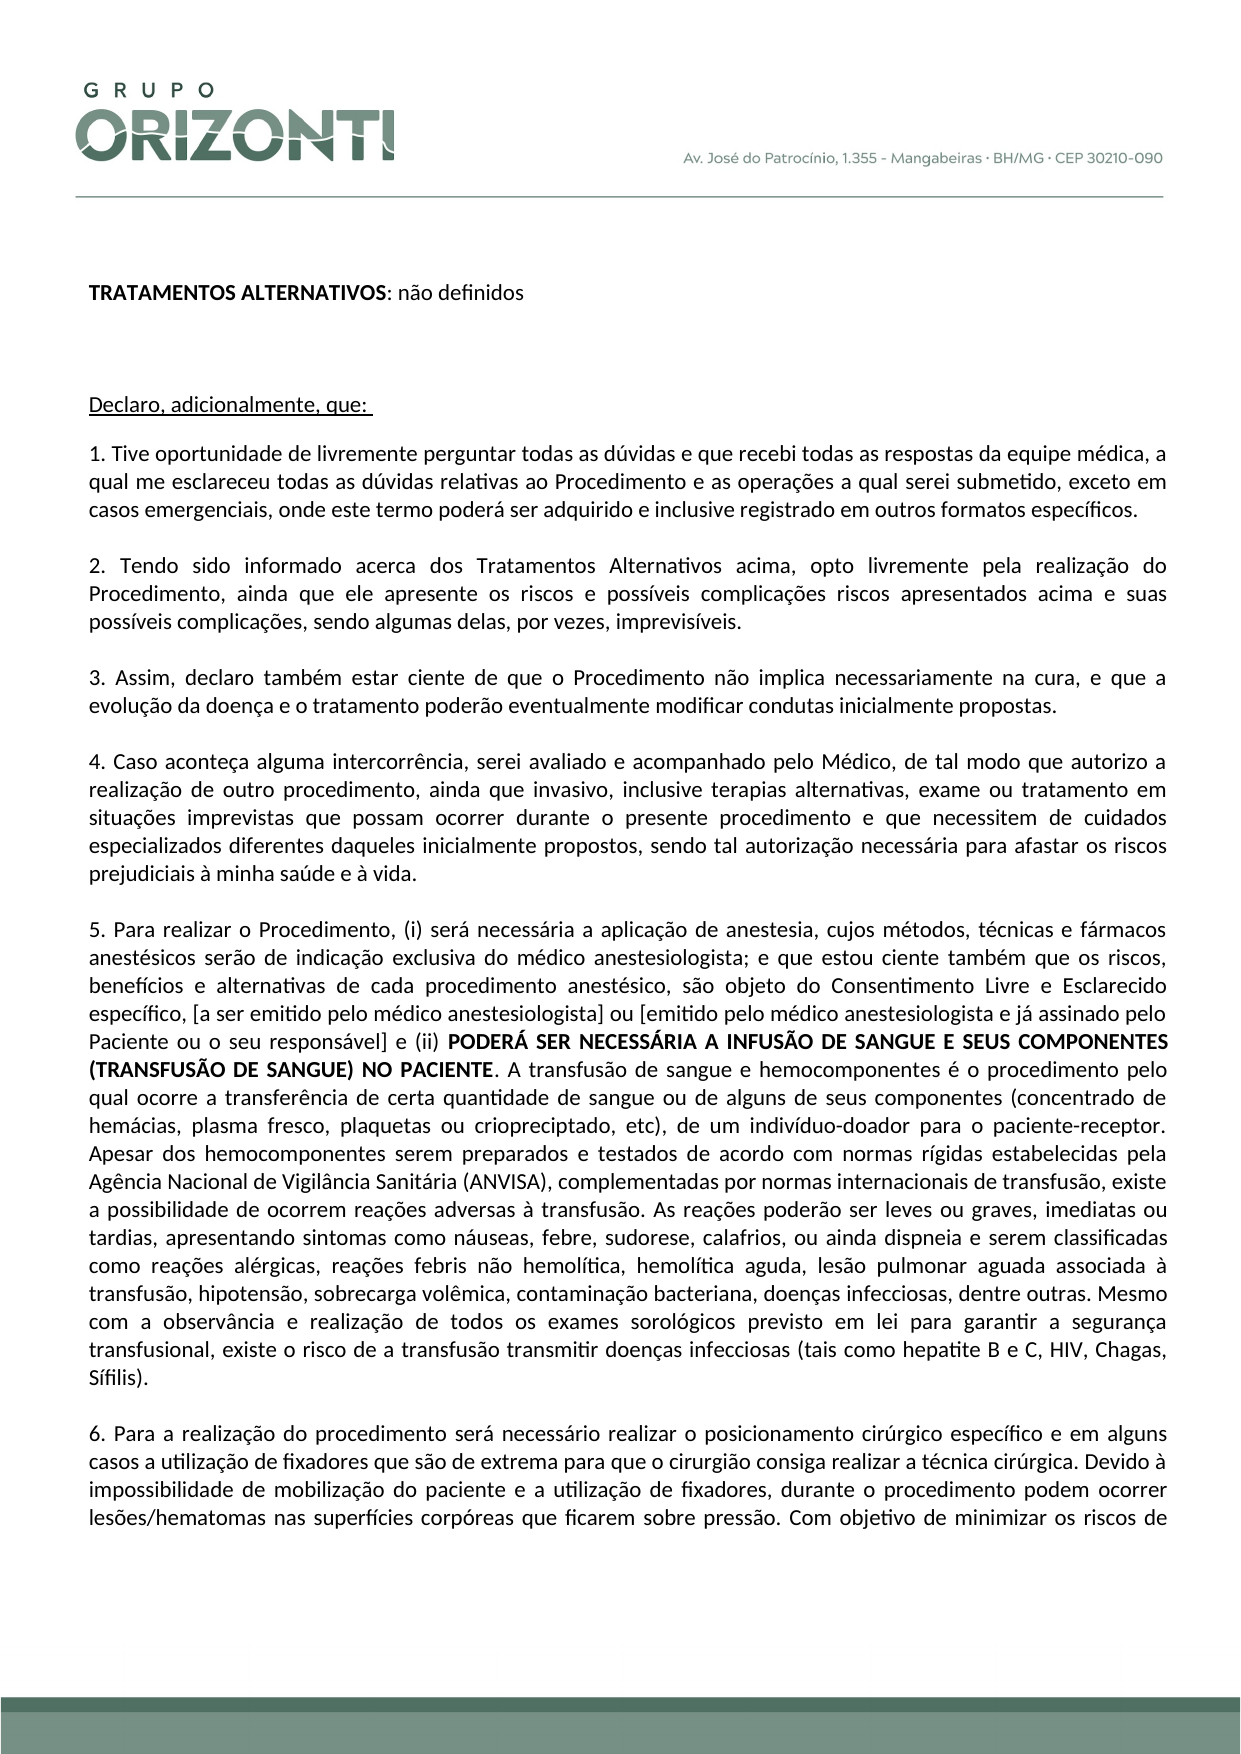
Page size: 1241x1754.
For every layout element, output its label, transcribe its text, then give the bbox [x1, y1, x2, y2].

text Declaro, adicionalmente, que: [88, 390, 1187, 418]
picture [0, 1641, 1241, 1754]
list 1. Tive oportunidade de livremente perguntar todas as dúvidas e que recebi todas as respostas da equipe médica, a qual me esclareceu todas as dúvidas relativas ao Procedimento e as operações a qual serei submetido, exceto em casos emergenciais, onde este termo poderá ser adquirido e inclusive registrado em outros formatos específicos. [88, 439, 1169, 523]
list 3. Assim, declaro também estar ciente de que o Procedimento não implica necessariamente na cura, e que a evolução da doença e o tratamento poderão eventualmente modificar condutas inicialmente propostas. [88, 663, 1169, 719]
picture [0, 0, 1241, 217]
list 4. Caso aconteça alguma intercorrência, serei avaliado e acompanhado pelo Médico, de tal modo que autorizo a realização de outro procedimento, ainda que invasivo, inclusive terapias alternativas, exame ou tratamento em situações imprevistas que possam ocorrer durante o presente procedimento e que necessitem de cuidados especializados diferentes daqueles inicialmente propostos, sendo tal autorização necessária para afastar os riscos prejudiciais à minha saúde e à vida. [88, 747, 1169, 887]
text TRATAMENTOS ALTERNATIVOS: não definidos [88, 278, 1187, 306]
list 5. Para realizar o Procedimento, (i) será necessária a aplicação de anestesia, cujos métodos, técnicas e fármacos anestésicos serão de indicação exclusiva do médico anestesiologista; e que estou ciente também que os riscos, benefícios e alternativas de cada procedimento anestésico, são objeto do Consentimento Livre e Esclarecido específico, [a ser emitido pelo médico anestesiologista] ou [emitido pelo médico anestesiologista e já assinado pelo Paciente ou o seu responsável] e (ii) PODERÁ SER NECESSÁRIA A INFUSÃO DE SANGUE E SEUS COMPONENTES (TRANSFUSÃO DE SANGUE) NO PACIENTE. A transfusão de sangue e hemocomponentes é o procedimento pelo qual ocorre a transferência de certa quantidade de sangue ou de alguns de seus componentes (concentrado de hemácias, plasma fresco, plaquetas ou criopreciptado, etc), de um indivíduo-doador para o paciente-receptor. Apesar dos hemocomponentes serem preparados e testados de acordo com normas rígidas estabelecidas pela Agência Nacional de Vigilância Sanitária (ANVISA), complementadas por normas internacionais de transfusão, existe a possibilidade de ocorrem reações adversas à transfusão. As reações poderão ser leves ou graves, imediatas ou tardias, apresentando sintomas como náuseas, febre, sudorese, calafrios, ou ainda dispneia e serem classificadas como reações alérgicas, reações febris não hemolítica, hemolítica aguda, lesão pulmonar aguada associada à transfusão, hipotensão, sobrecarga volêmica, contaminação bacteriana, doenças infecciosas, dentre outras. Mesmo com a observância e realização de todos os exames sorológicos previsto em lei para garantir a segurança transfusional, existe o risco de a transfusão transmitir doenças infecciosas (tais como hepatite B e C, HIV, Chagas, Sífilis). [88, 915, 1169, 1391]
list 2. Tendo sido informado acerca dos Tratamentos Alternativos acima, opto livremente pela realização do Procedimento, ainda que ele apresente os riscos e possíveis complicações riscos apresentados acima e suas possíveis complicações, sendo algumas delas, por vezes, imprevisíveis. [88, 551, 1169, 635]
